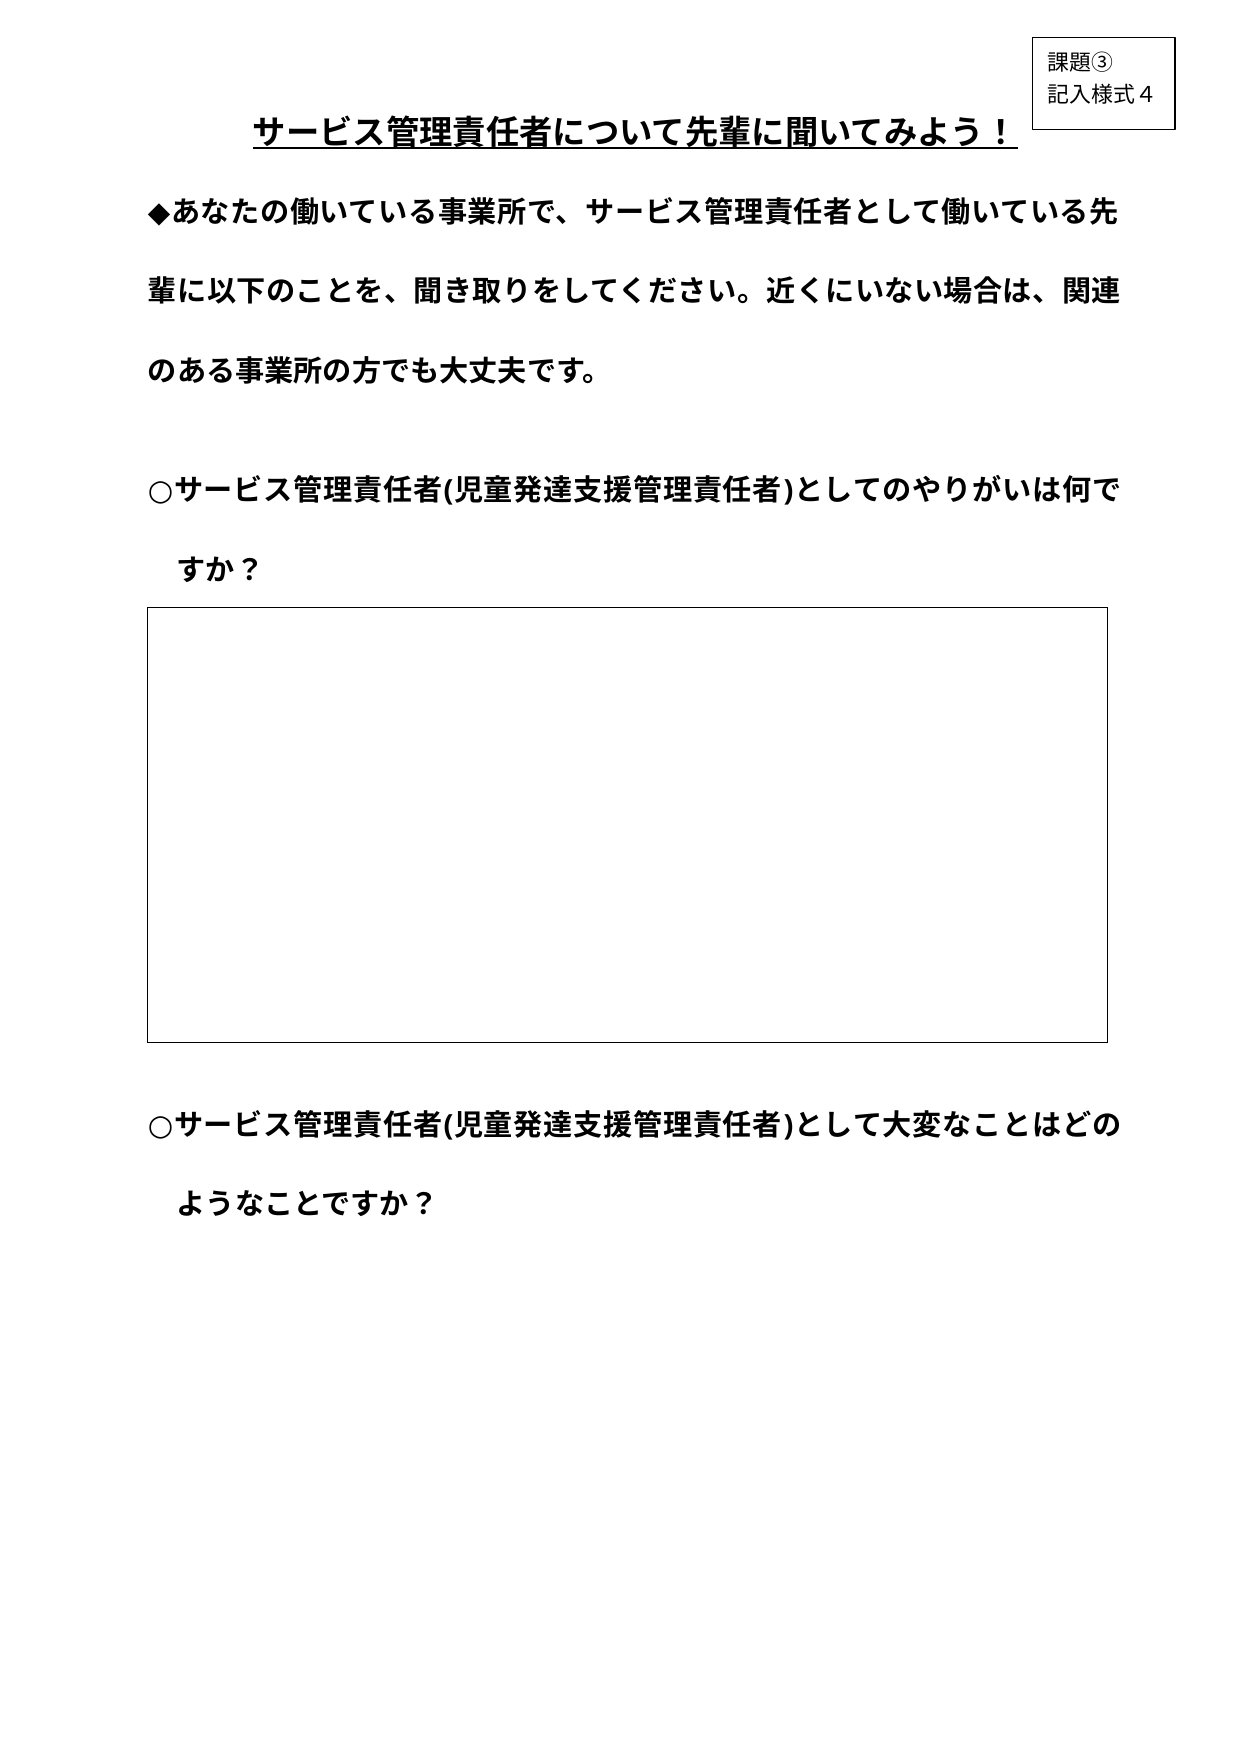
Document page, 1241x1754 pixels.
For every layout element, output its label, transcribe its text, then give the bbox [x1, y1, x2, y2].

table_header [148, 608, 1107, 1042]
text ◆あなたの働いている事業所で、サービス管理責任者として働いている先輩に以下のことを、聞き取りをしてください。近くにいない場合は、関連のある事業所の方でも大丈夫です。 [148, 169, 1122, 408]
text ○サービス管理責任者(児童発達支援管理責任者)として大変なことはどのようなことですか？ [148, 1083, 1122, 1242]
text ○サービス管理責任者(児童発達支援管理責任者)としてのやりがいは何ですか？ [148, 448, 1122, 607]
text サービス管理責任者について先輩に聞いてみよう！ [148, 90, 1122, 169]
